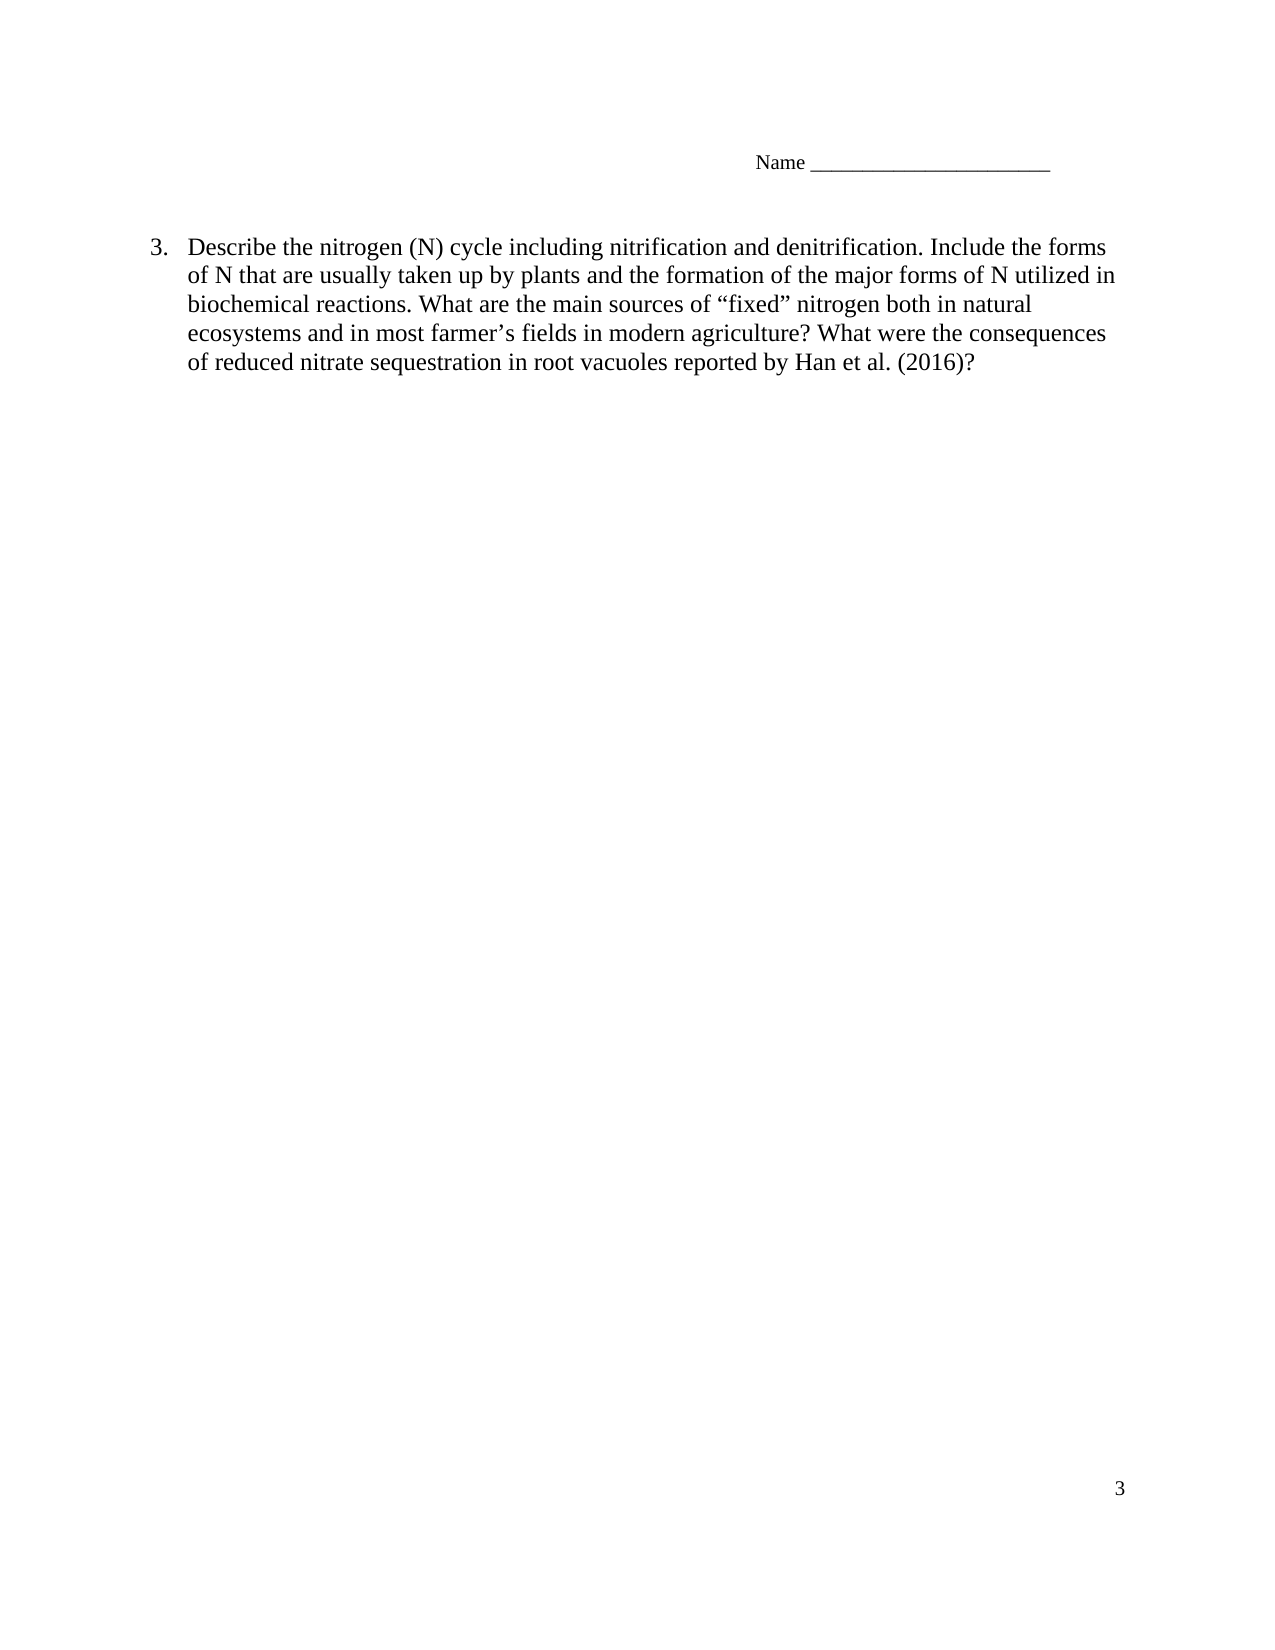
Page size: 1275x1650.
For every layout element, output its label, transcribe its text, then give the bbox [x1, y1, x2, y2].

list Describe the nitrogen (N) cycle including nitrification and denitrification. Include the forms of N that are usually taken up by plants and the formation of the major forms of N utilized in biochemical reactions. What are the main sources of “fixed” nitrogen both in natural ecosystems and in most farmer’s fields in modern agriculture? What were the consequences of reduced nitrate sequestration in root vacuoles reported by Han et al. (2016)? [150, 232, 1125, 375]
